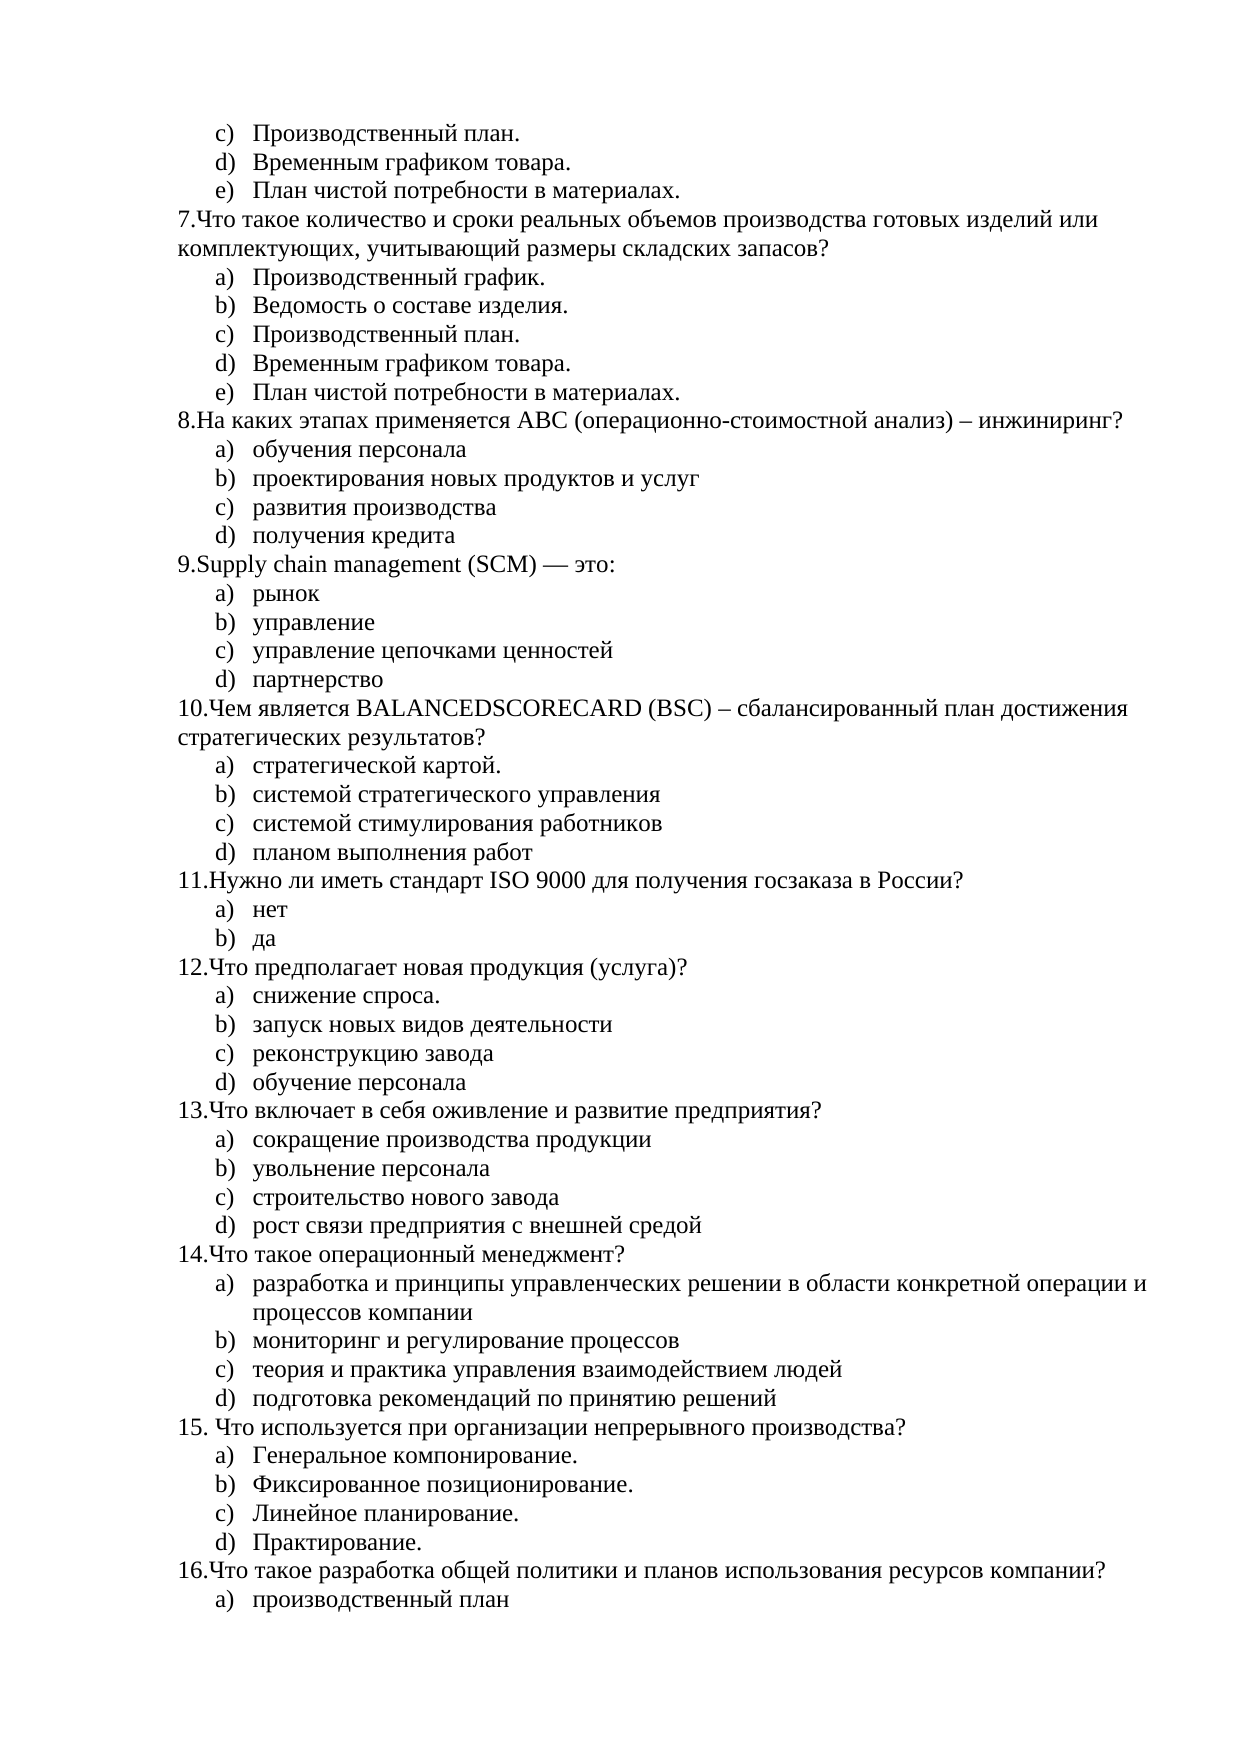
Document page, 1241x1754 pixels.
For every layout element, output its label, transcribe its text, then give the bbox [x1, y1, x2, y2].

list проектирования новых продуктов и услуг [215, 463, 1152, 492]
list Фиксированное позиционирование. [215, 1469, 1152, 1498]
text 16.Что такое разработка общей политики и планов использования ресурсов компании? [177, 1556, 1152, 1584]
text 14.Что такое операционный менеджмент? [177, 1239, 1152, 1268]
list обучение персонала [215, 1067, 1152, 1096]
list партнерство [215, 664, 1152, 693]
list Временным графиком товара. [215, 348, 1152, 377]
list сокращение производства продукции [215, 1124, 1152, 1153]
list Линейное планирование. [215, 1498, 1152, 1527]
list да [215, 923, 1152, 952]
list запуск новых видов деятельности [215, 1009, 1152, 1038]
list системой стратегического управления [215, 779, 1152, 808]
list управление [215, 607, 1152, 636]
list развития производства [215, 492, 1152, 521]
list планом выполнения работ [215, 837, 1152, 866]
list строительство нового завода [215, 1182, 1152, 1211]
list Производственный график. [215, 262, 1152, 291]
list снижение спроса. [215, 981, 1152, 1009]
list получения кредита [215, 521, 1152, 549]
list План чистой потребности в материалах. [215, 176, 1152, 204]
text 11.Нужно ли иметь стандарт ISO 9000 для получения госзаказа в России? [177, 866, 1152, 894]
list реконструкцию завода [215, 1038, 1152, 1067]
text 9.Supply chain management (SCM) — это: [177, 549, 1152, 578]
list управление цепочками ценностей [215, 636, 1152, 664]
list Практирование. [215, 1527, 1152, 1556]
text 15. Что используется при организации непрерывного производства? [177, 1412, 1152, 1441]
list Временным графиком товара. [215, 147, 1152, 176]
list подготовка рекомендаций по принятию решений [215, 1383, 1152, 1412]
list План чистой потребности в материалах. [215, 377, 1152, 406]
list Ведомость о составе изделия. [215, 291, 1152, 319]
text 13.Что включает в себя оживление и развитие предприятия? [177, 1096, 1152, 1124]
text 8.На каких этапах применяется ABC (операционно-стоимостной анализ) – инжиниринг? [177, 406, 1152, 434]
list мониторинг и регулирование процессов [215, 1326, 1152, 1354]
list обучения персонала [215, 434, 1152, 463]
list Генеральное компонирование. [215, 1441, 1152, 1469]
list производственный план [215, 1584, 1152, 1613]
list увольнение персонала [215, 1153, 1152, 1182]
text 7.Что такое количество и сроки реальных объемов производства готовых изделий или комплектующих, учитывающий размеры складских запасов? [177, 204, 1152, 262]
list рынок [215, 578, 1152, 607]
list стратегической картой. [215, 751, 1152, 779]
text 10.Чем является BALANCEDSCORECARD (BSC) – сбалансированный план достижения стратегических результатов? [177, 693, 1152, 751]
text 12.Что предполагает новая продукция (услуга)? [177, 952, 1152, 981]
list нет [215, 894, 1152, 923]
list Производственный план. [215, 118, 1152, 147]
list теория и практика управления взаимодействием людей [215, 1354, 1152, 1383]
list системой стимулирования работников [215, 808, 1152, 837]
list разработка и принципы управленческих решении в области конкретной операции и процессов компании [215, 1268, 1152, 1326]
list рост связи предприятия с внешней средой [215, 1211, 1152, 1239]
list Производственный план. [215, 319, 1152, 348]
